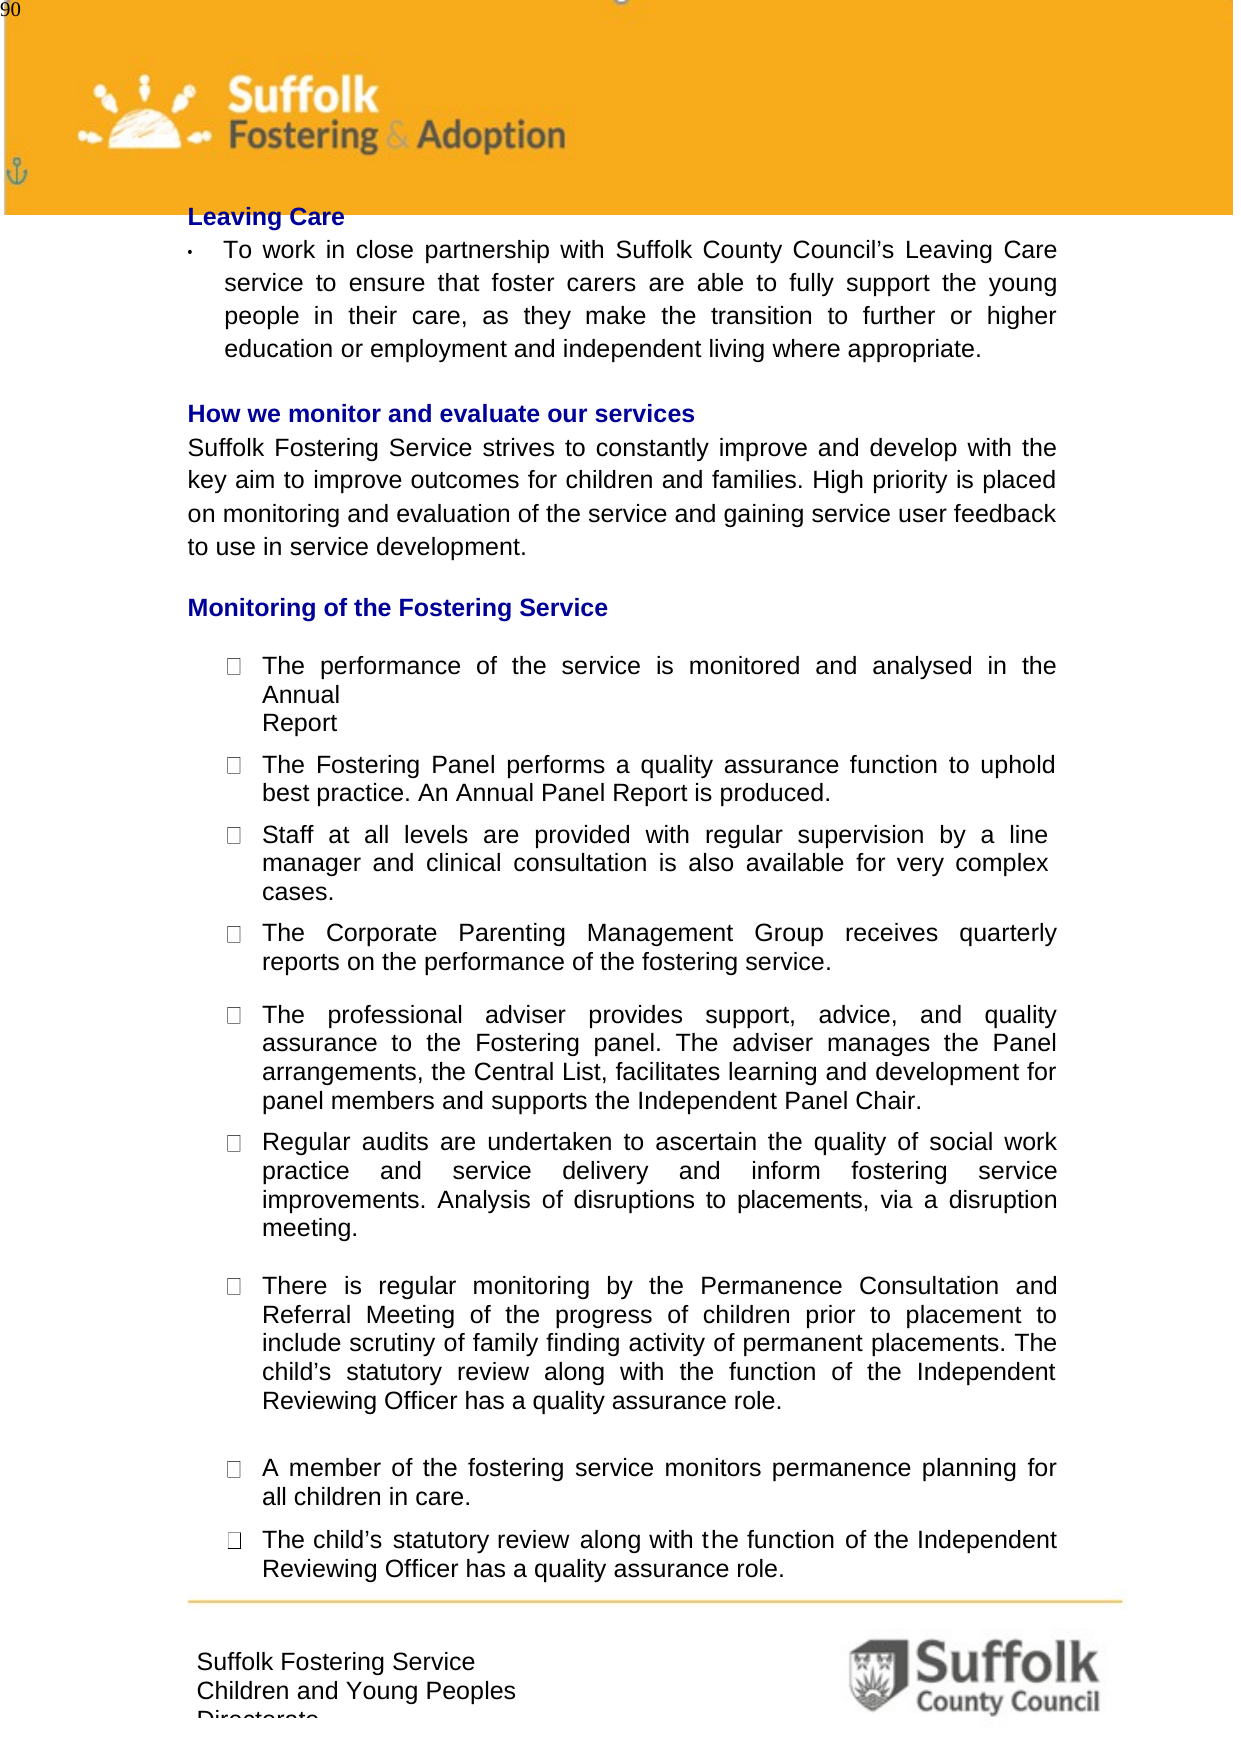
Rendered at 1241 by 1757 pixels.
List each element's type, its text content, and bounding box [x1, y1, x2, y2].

text Regular audits are undertaken to ascertain the quality of social work practice and service delivery and inform fostering service improvements. Analysis of disruptions to placements, via a disruption meeting. [262, 1127, 1057, 1242]
text Report [262, 708, 341, 737]
picture [224, 1271, 262, 1300]
text The Corporate Parenting Management Group receives quarterly reports on the performance of the fostering service. [262, 918, 1057, 976]
text Suffolk Fostering Service strives to constantly improve and develop with the key aim to improve outcomes for children and families. High priority is placed on monitoring and evaluation of the service and gaining service user feedback to use in service development. [187, 432, 1057, 560]
text Leaving Care [187, 202, 349, 231]
picture [224, 750, 262, 779]
text Monitoring of the Fostering Service [187, 593, 698, 622]
text The child’s statutory review along with the function of the Independent Reviewing Officer has a quality assurance role. [262, 1525, 1057, 1583]
picture [224, 1526, 262, 1554]
text How we monitor and evaluate our services [187, 399, 698, 428]
text Staff at all levels are provided with regular supervision by a line manager and clinical consultation is also available for very complex cases. [262, 819, 1049, 906]
text The professional adviser provides support, advice, and quality assurance to the Fostering panel. The adviser manages the Panel arrangements, the Central List, facilitates learning and development for panel members and supports the Independent Panel Chair. [262, 1000, 1057, 1115]
text A member of the fostering service monitors permanence planning for all children in care. [262, 1453, 1057, 1511]
text • To work in close partnership with Suffolk County Council’s Leaving Care service to ensure that foster carers are able to fully support the young people in their care, as they make the transition to further or higher education or employment and independent living where appropriate. [187, 235, 1057, 363]
picture [4, 0, 1233, 215]
text The performance of the service is monitored and analysed in the Annual [262, 651, 1057, 708]
text The Fostering Panel performs a quality assurance function to uphold best practice. An Annual Panel Report is produced. [262, 749, 1056, 807]
picture [224, 1454, 262, 1483]
picture [224, 651, 262, 680]
picture [187, 1589, 1128, 1610]
picture [224, 820, 262, 849]
picture [224, 1000, 262, 1029]
picture [839, 1628, 1116, 1731]
picture [4, 3, 8, 15]
picture [224, 919, 262, 948]
picture [224, 1128, 262, 1157]
text There is regular monitoring by the Permanence Consultation and Referral Meeting of the progress of children prior to placement to include scrutiny of family finding activity of permanent placements. The child’s statutory review along with the function of the Independent Reviewing Officer has a quality assurance role. [262, 1271, 1057, 1415]
